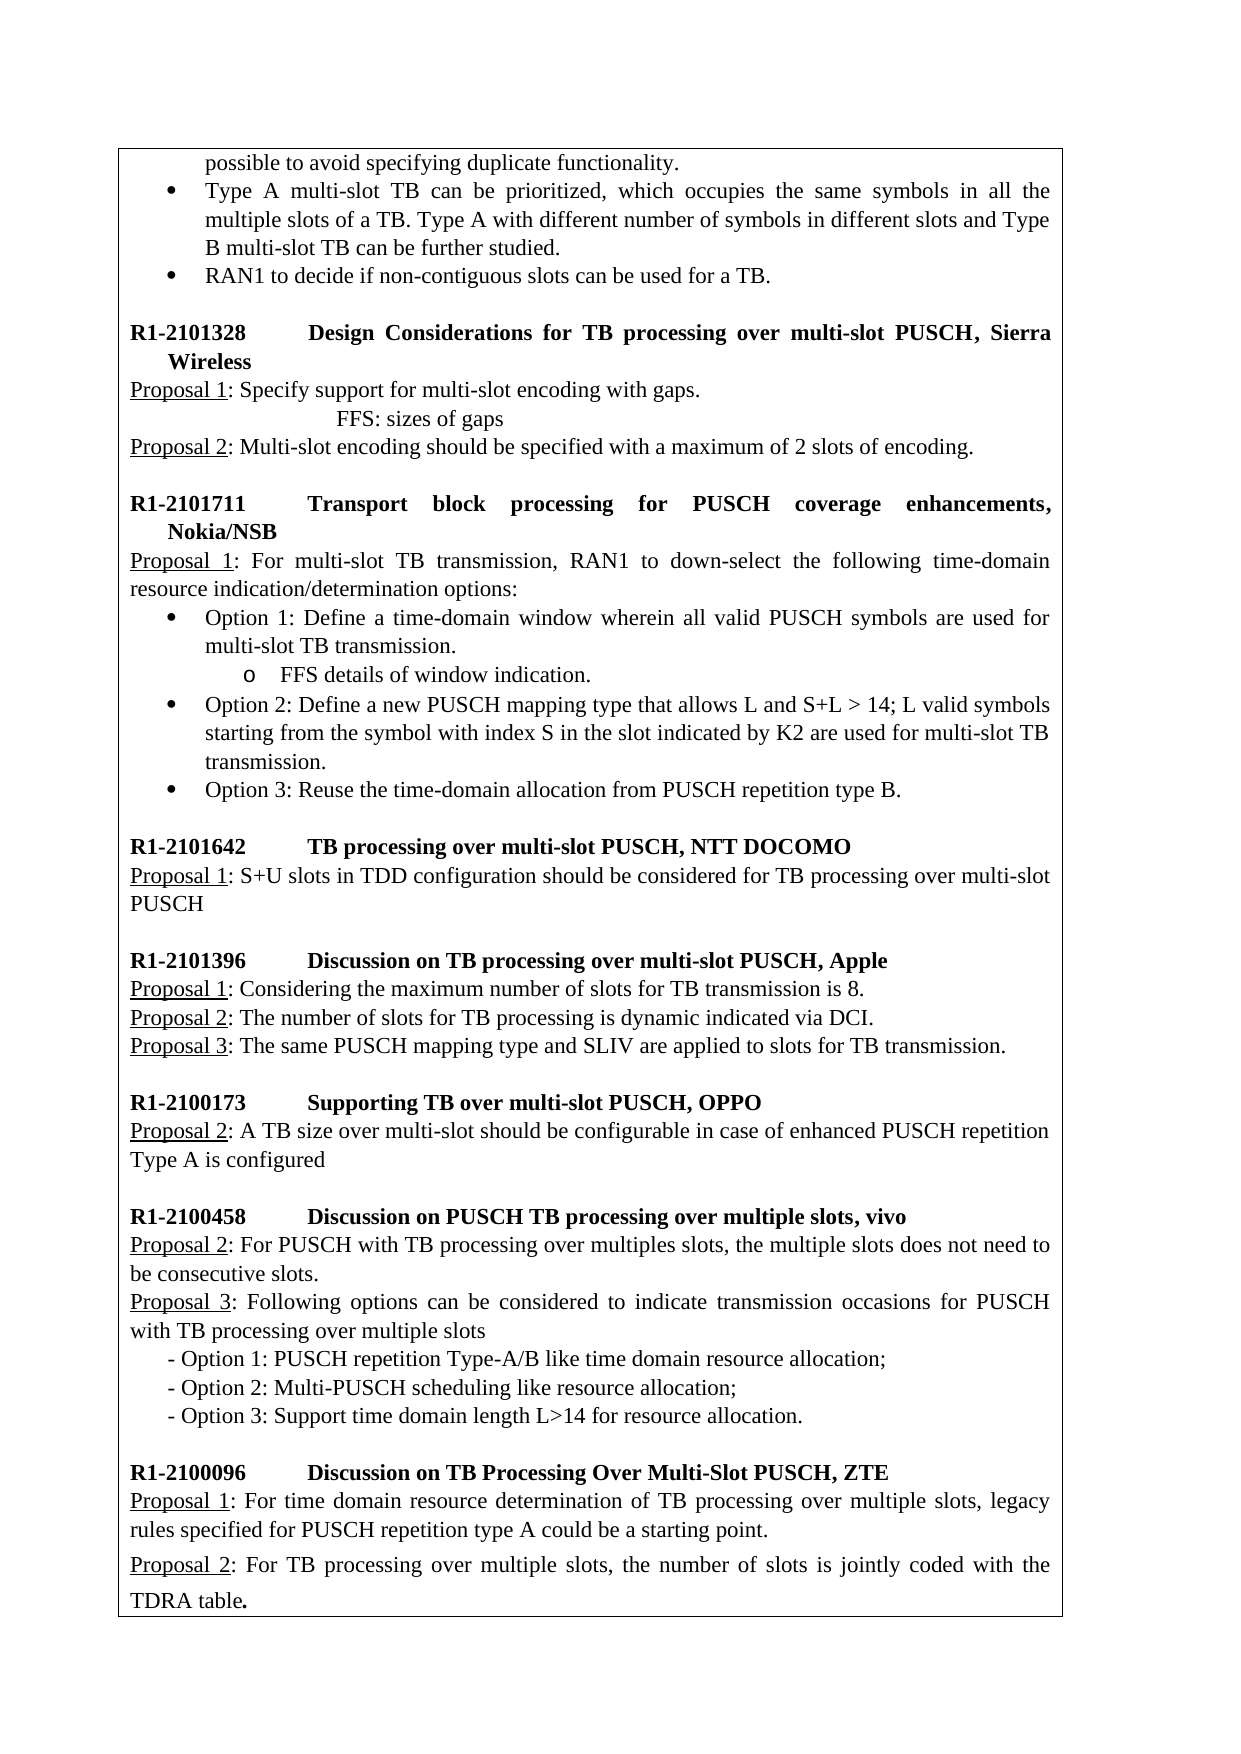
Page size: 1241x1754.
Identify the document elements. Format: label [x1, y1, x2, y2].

table_header [119, 149, 1062, 1616]
